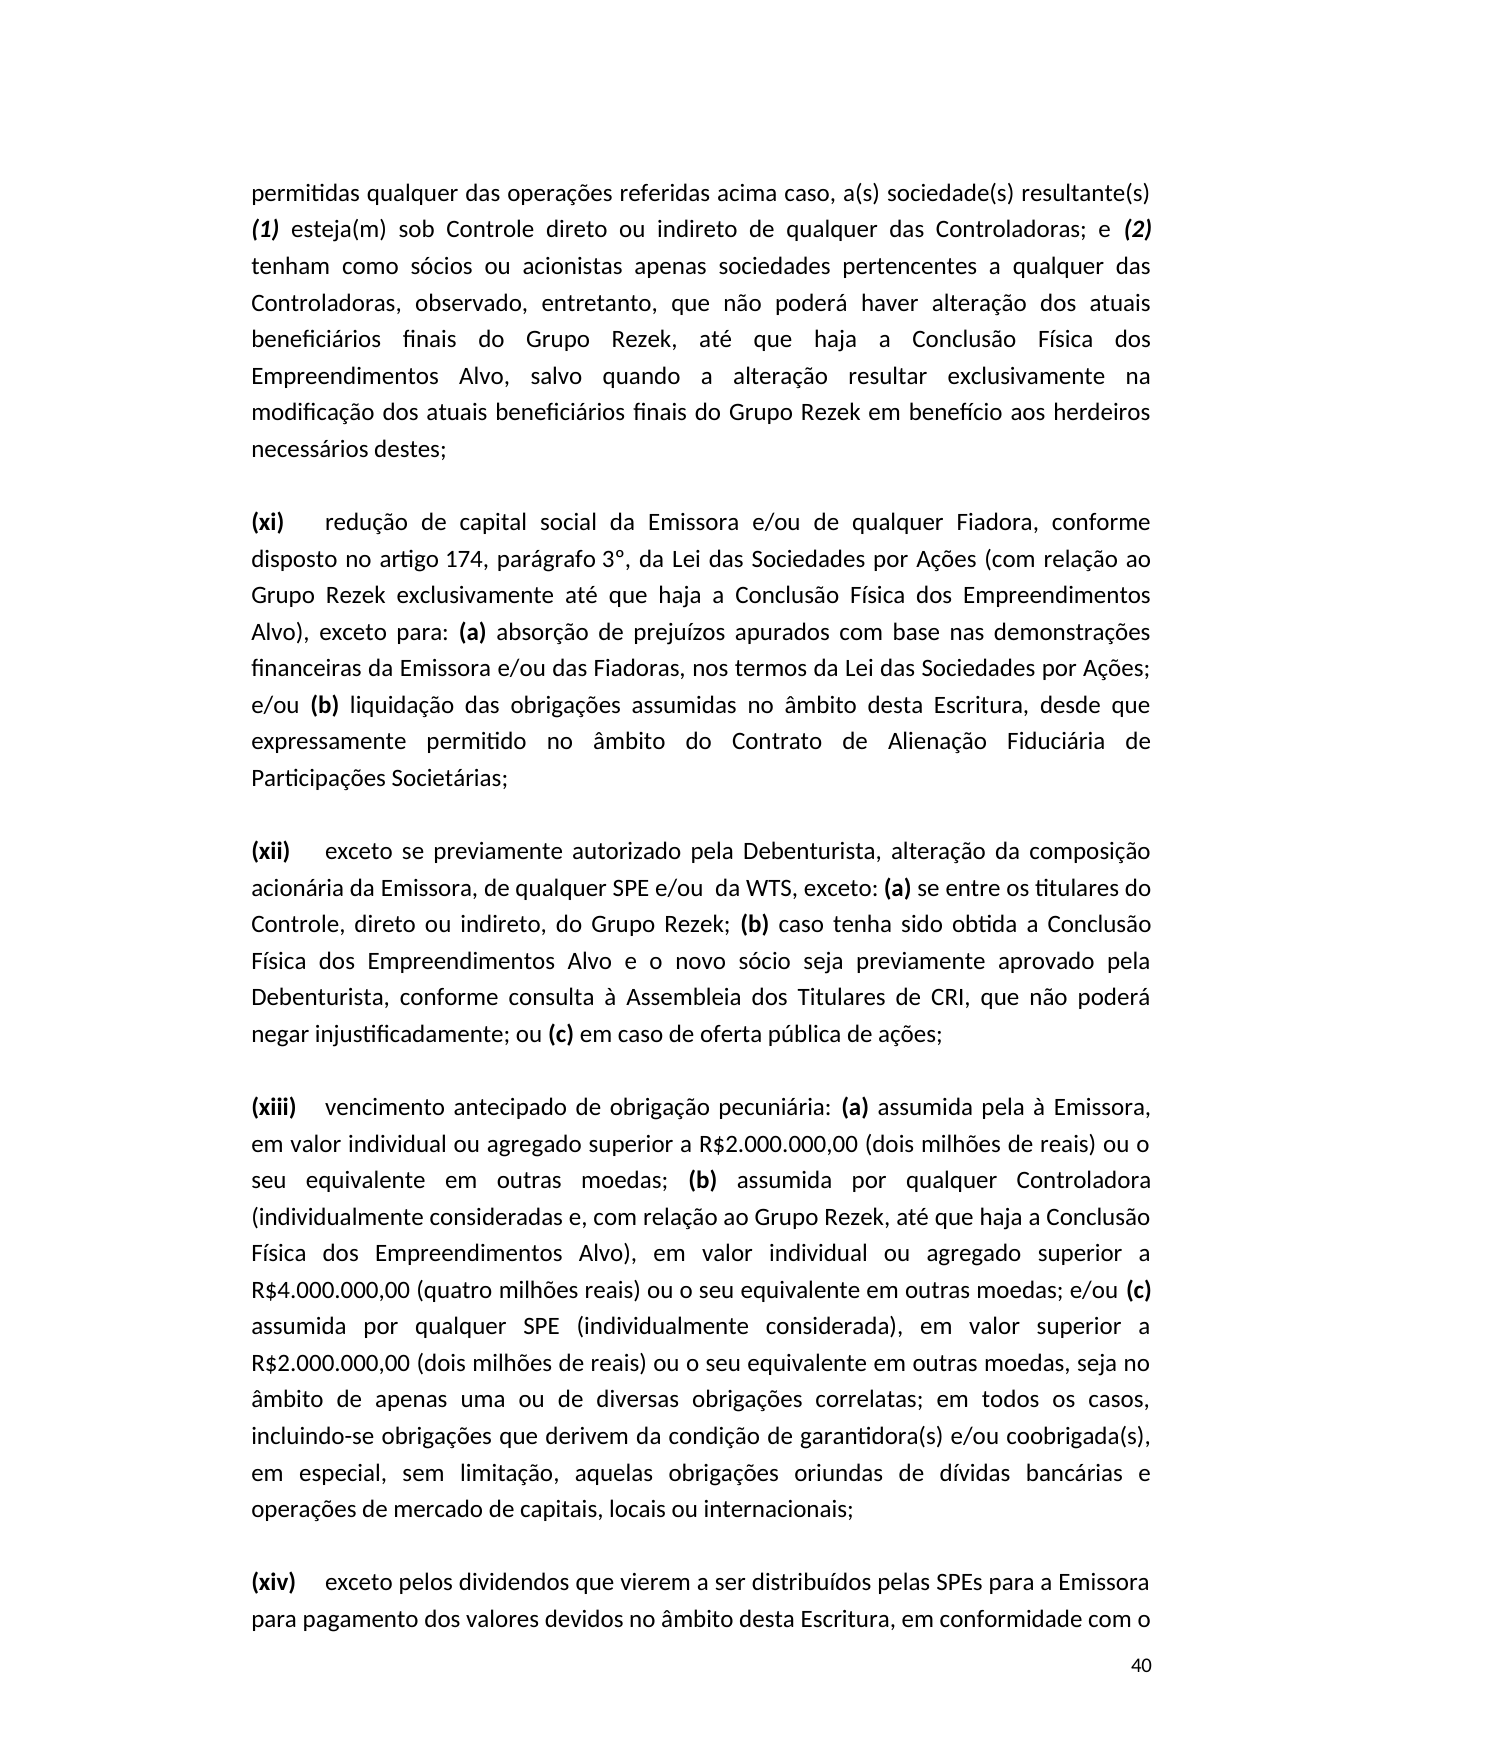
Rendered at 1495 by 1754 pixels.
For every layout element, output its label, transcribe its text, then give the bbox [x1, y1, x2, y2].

list exceto se previamente autorizado pela Debenturista, alteração da composição acionária da Emissora, de qualquer SPE e/ou da WTS, exceto: (a) se entre os titulares do Controle, direto ou indireto, do Grupo Rezek; (b) caso tenha sido obtida a Conclusão Física dos Empreendimentos Alvo e o novo sócio seja previamente aprovado pela Debenturista, conforme consulta à Assembleia dos Titulares de CRI, que não poderá negar injustificadamente; ou (c) em caso de oferta pública de ações; [251, 835, 1152, 1048]
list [251, 177, 1152, 463]
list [251, 1566, 1152, 1633]
list redução de capital social da Emissora e/ou de qualquer Fiadora, conforme disposto no artigo 174, parágrafo 3º, da Lei das Sociedades por Ações (com relação ao Grupo Rezek exclusivamente até que haja a Conclusão Física dos Empreendimentos Alvo), exceto para: (a) absorção de prejuízos apurados com base nas demonstrações financeiras da Emissora e/ou das Fiadoras, nos termos da Lei das Sociedades por Ações; e/ou (b) liquidação das obrigações assumidas no âmbito desta Escritura, desde que expressamente permitido no âmbito do Contrato de Alienação Fiduciária de Participações Societárias; [251, 506, 1152, 793]
list vencimento antecipado de obrigação pecuniária: (a) assumida pela à Emissora, em valor individual ou agregado superior a R$2.000.000,00 (dois milhões de reais) ou o seu equivalente em outras moedas; (b) assumida por qualquer Controladora (individualmente consideradas e, com relação ao Grupo Rezek, até que haja a Conclusão Física dos Empreendimentos Alvo), em valor individual ou agregado superior a R$4.000.000,00 (quatro milhões reais) ou o seu equivalente em outras moedas; e/ou (c) assumida por qualquer SPE (individualmente considerada), em valor superior a R$2.000.000,00 (dois milhões de reais) ou o seu equivalente em outras moedas, seja no âmbito de apenas uma ou de diversas obrigações correlatas; em todos os casos, incluindo-se obrigações que derivem da condição de garantidora(s) e/ou coobrigada(s), em especial, sem limitação, aquelas obrigações oriundas de dívidas bancárias e operações de mercado de capitais, locais ou internacionais; [251, 1091, 1152, 1524]
